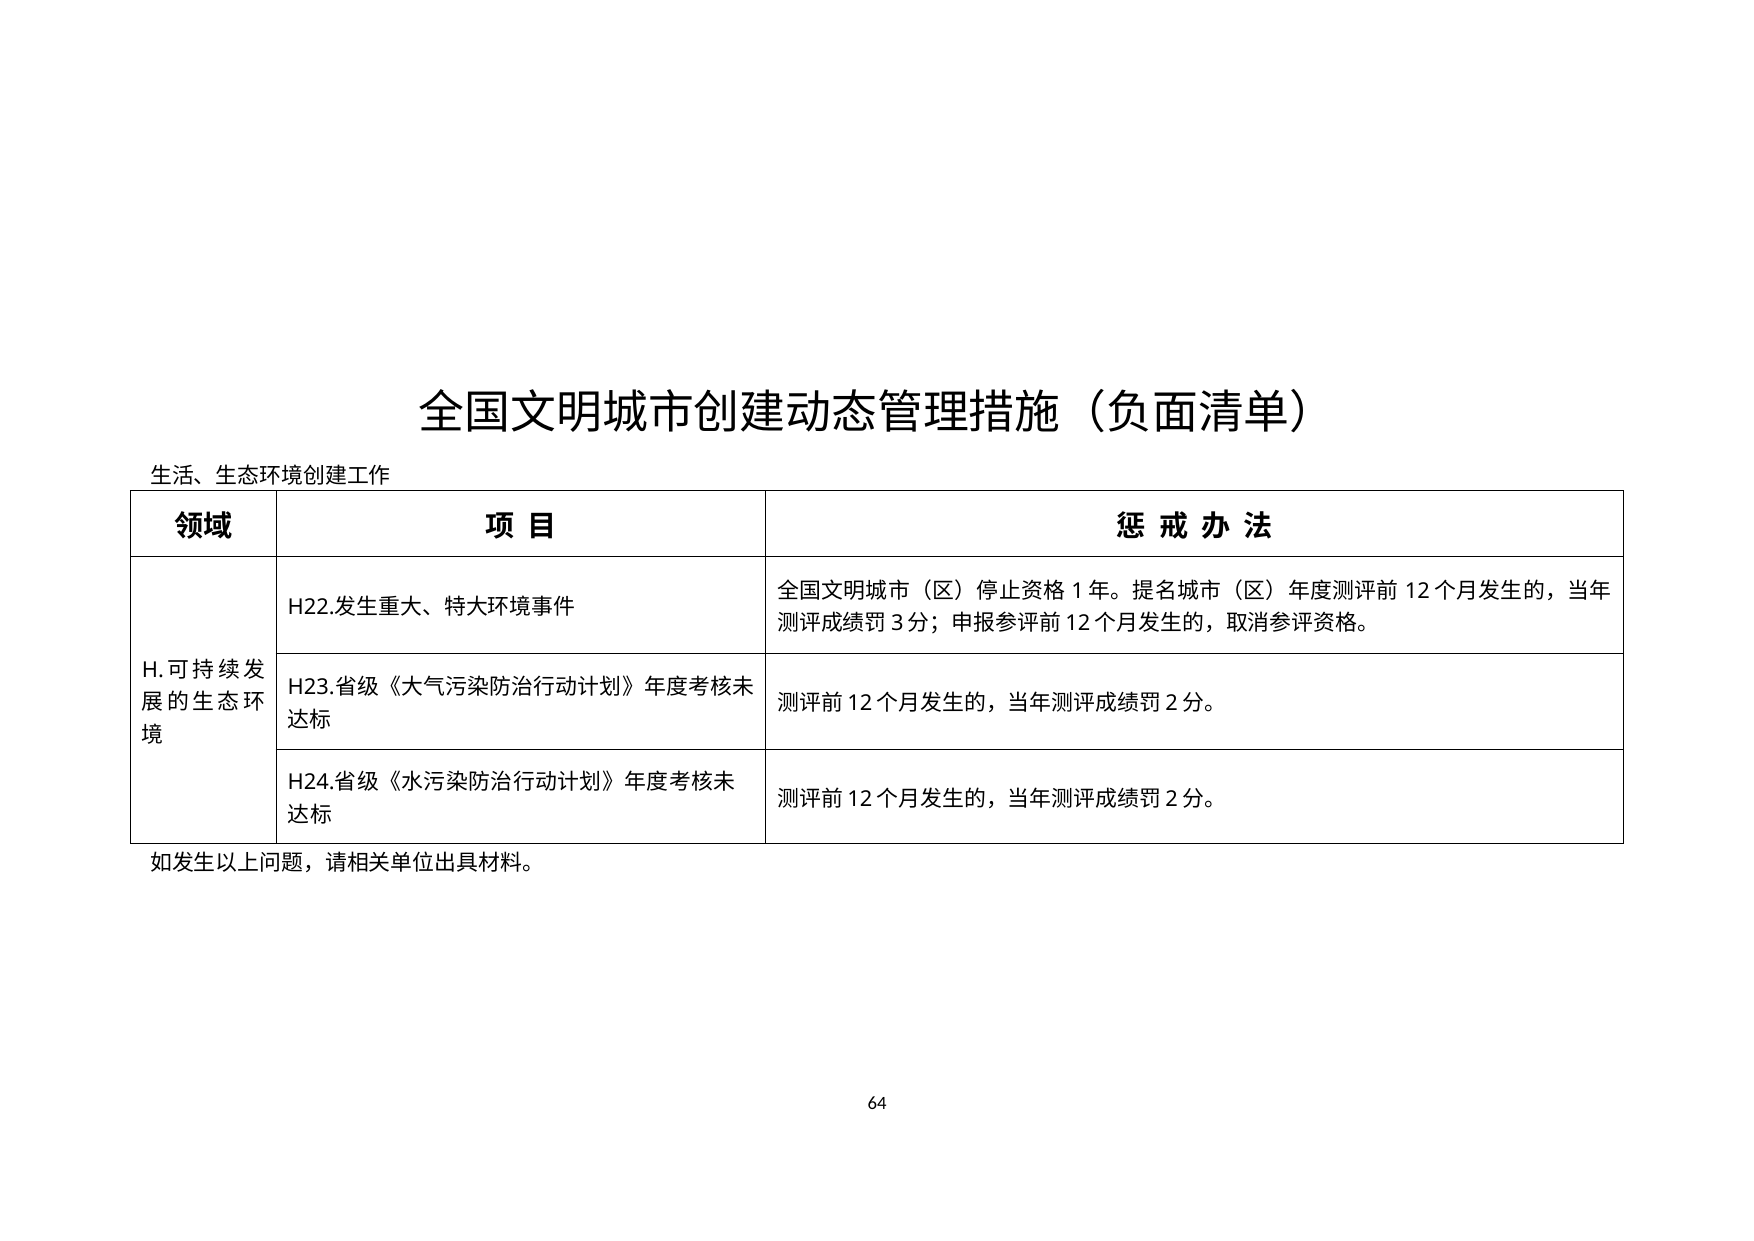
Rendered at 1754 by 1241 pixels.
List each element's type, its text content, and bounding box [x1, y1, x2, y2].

table_cell 测评前12个月发生的，当年测评成绩罚2分。 [766, 654, 1623, 749]
table_cell H24.省级《水污染防治行动计划》年度考核未 达标 [277, 750, 765, 843]
table_cell 测评前12个月发生的，当年测评成绩罚2分。 [766, 750, 1623, 843]
table_header 项 目 [277, 491, 765, 556]
table_cell 全国文明城市（区）停止资格1年。提名城市（区）年度测评前12个月发生的，当年测评成绩罚3分；申报参评前12个月发生的，取消参评资格。 [766, 557, 1623, 653]
table_cell H22.发生重大、特大环境事件 [277, 557, 765, 653]
text 生活、生态环境创建工作 [150, 458, 1604, 490]
table_cell H.可持续发展的生态环境 [131, 557, 276, 843]
table_cell H23.省级《大气污染防治行动计划》年度考核未达标 [277, 654, 765, 749]
text 全国文明城市创建动态管理措施（负面清单） [150, 360, 1604, 458]
table_header 惩 戒 办 法 [766, 491, 1623, 556]
table_header 领域 [131, 491, 276, 556]
text 如发生以上问题，请相关单位出具材料。 [150, 844, 1604, 877]
